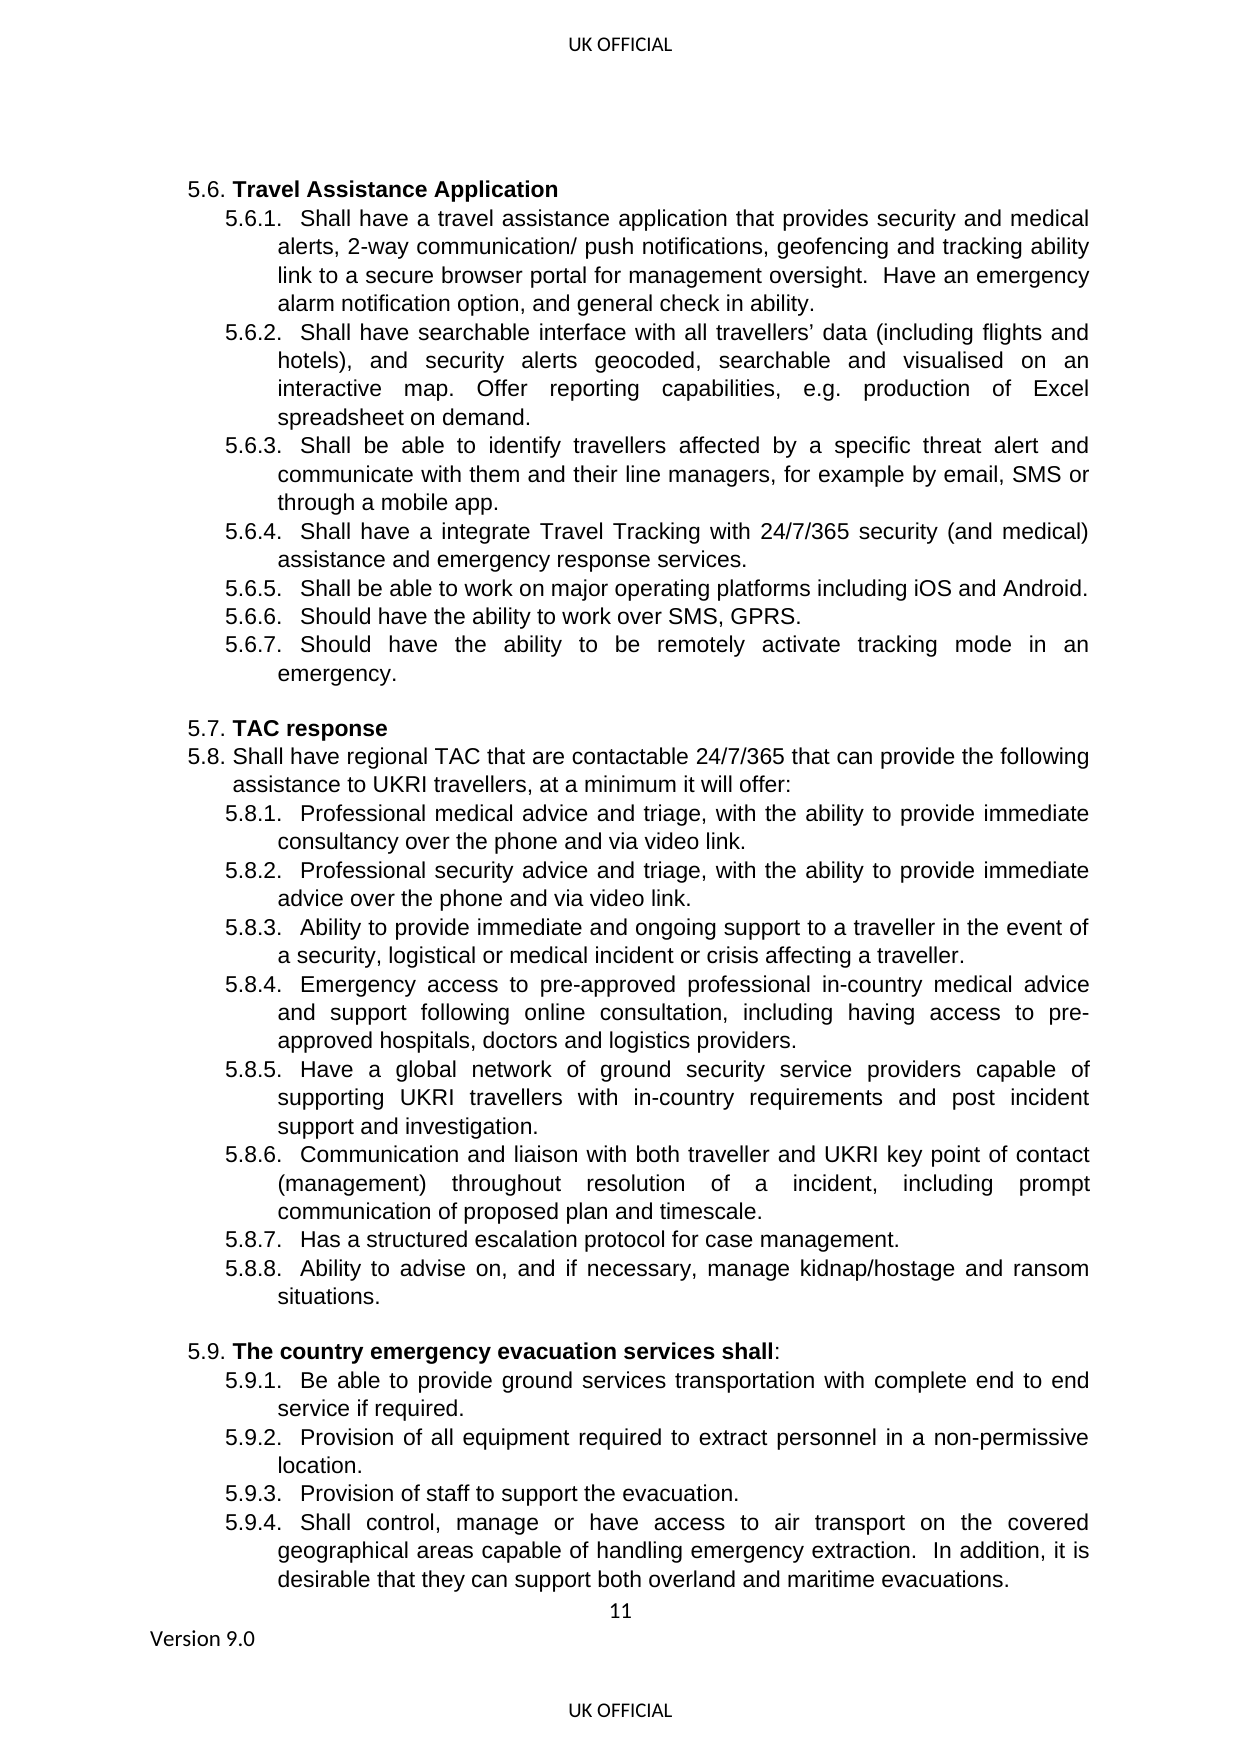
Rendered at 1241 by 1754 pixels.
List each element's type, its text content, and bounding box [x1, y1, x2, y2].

list Shall have a integrate Travel Tracking with 24/7/365 security (and medical) assistance and emergency response services. [225, 518, 1090, 572]
list Shall be able to work on major operating platforms including iOS and Android. [225, 574, 1090, 601]
list Communication and liaison with both traveller and UKRI key point of contact (management) throughout resolution of a incident, including prompt communication of proposed plan and timescale. [225, 1141, 1090, 1224]
list Be able to provide ground services transportation with complete end to end service if required. [225, 1367, 1090, 1421]
list Ability to advise on, and if necessary, manage kidnap/hostage and ransom situations. [225, 1255, 1090, 1310]
list TAC response [187, 714, 1090, 741]
list Should have the ability to work over SMS, GPRS. [225, 603, 1090, 629]
list Travel Assistance Application [187, 176, 1090, 203]
list Has a structured escalation protocol for case management. [225, 1226, 1090, 1253]
list Should have the ability to be remotely activate tracking mode in an emergency. [225, 631, 1090, 686]
list Have a global network of ground security service providers capable of supporting UKRI travellers with in-country requirements and post incident support and investigation. [225, 1056, 1090, 1139]
list The country emergency evacuation services shall: [187, 1338, 1090, 1364]
list Provision of staff to support the evacuation. [225, 1480, 1090, 1507]
list Ability to provide immediate and ongoing support to a traveller in the event of a security, logistical or medical incident or crisis affecting a traveller. [225, 914, 1090, 968]
list Shall have regional TAC that are contactable 24/7/365 that can provide the following assistance to UKRI travellers, at a minimum it will offer: [187, 743, 1090, 798]
list Professional security advice and triage, with the ability to provide immediate advice over the phone and via video link. [225, 857, 1090, 912]
list Shall have searchable interface with all travellers’ data (including flights and hotels), and security alerts geocoded, searchable and visualised on an interactive map. Offer reporting capabilities, e.g. production of Excel spreadsheet on demand. [225, 318, 1090, 430]
list Shall be able to identify travellers affected by a specific threat alert and communicate with them and their line managers, for example by email, SMS or through a mobile app. [225, 432, 1090, 516]
list Professional medical advice and triage, with the ability to provide immediate consultancy over the phone and via video link. [225, 800, 1090, 855]
list Provision of all equipment required to extract personnel in a non-permissive location. [225, 1423, 1090, 1478]
list Emergency access to pre-approved professional in-country medical advice and support following online consultation, including having access to pre-approved hospitals, doctors and logistics providers. [225, 971, 1090, 1054]
list Shall control, manage or have access to air transport on the covered geographical areas capable of handling emergency extraction. In addition, it is desirable that they can support both overland and maritime evacuations. [225, 1509, 1090, 1592]
list Shall have a travel assistance application that provides security and medical alerts, 2-way communication/ push notifications, geofencing and tracking ability link to a secure browser portal for management oversight. Have an emergency alarm notification option, and general check in ability. [225, 205, 1090, 316]
